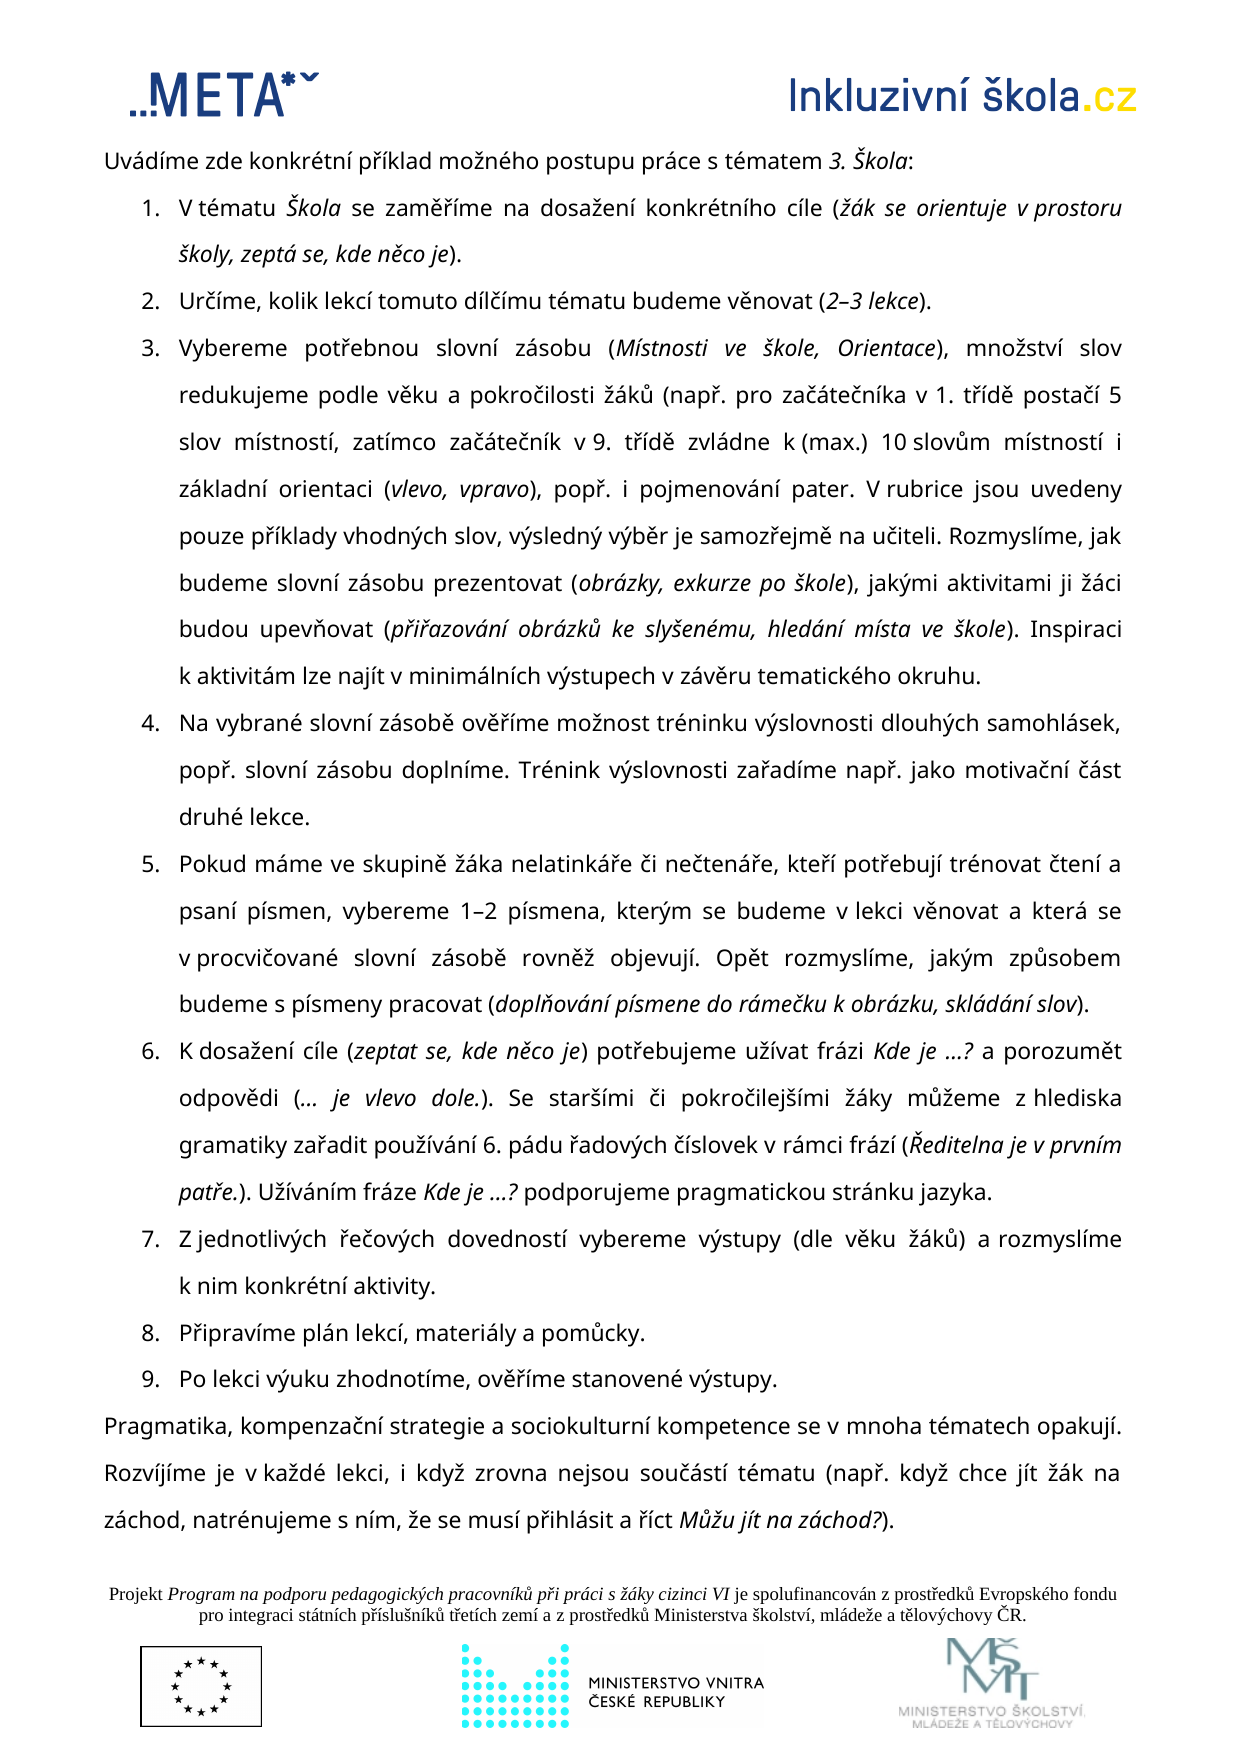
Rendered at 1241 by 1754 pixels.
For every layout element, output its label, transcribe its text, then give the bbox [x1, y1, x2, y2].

list Určíme, kolik lekcí tomuto dílčímu tématu budeme věnovat (2–3 lekce). [141, 285, 1122, 316]
list Z jednotlivých řečových dovedností vybereme výstupy (dle věku žáků) a rozmyslíme k nim konkrétní aktivity. [141, 1223, 1122, 1301]
picture [899, 1638, 1086, 1728]
list K dosažení cíle (zeptat se, kde něco je) potřebujeme užívat frázi Kde je …? a porozumět odpovědi (… je vlevo dole.). Se staršími či pokročilejšími žáky můžeme z hlediska gramatiky zařadit používání 6. pádu řadových číslovek v rámci frází (Ředitelna je v prvním patře.). Užíváním fráze Kde je …? podporujeme pragmatickou stránku jazyka. [141, 1035, 1122, 1207]
list Po lekci výuku zhodnotíme, ověříme stanovené výstupy. [141, 1363, 1122, 1394]
picture [462, 1644, 764, 1728]
list Vybereme potřebnou slovní zásobu (Místnosti ve škole, Orientace), množství slov redukujeme podle věku a pokročilosti žáků (např. pro začátečníka v 1. třídě postačí 5 slov místností, zatímco začátečník v 9. třídě zvládne k (max.) 10 slovům místností i základní orientaci (vlevo, vpravo), popř. i pojmenování pater. V rubrice jsou uvedeny pouze příklady vhodných slov, výsledný výběr je samozřejmě na učiteli. Rozmyslíme, jak budeme slovní zásobu prezentovat (obrázky, exkurze po škole), jakými aktivitami ji žáci budou upevňovat (přiřazování obrázků ke slyšenému, hledání místa ve škole). Inspiraci k aktivitám lze najít v minimálních výstupech v závěru tematického okruhu. [141, 332, 1122, 691]
picture [103, 44, 346, 144]
picture [142, 1647, 261, 1726]
picture [758, 44, 1169, 145]
text Uvádíme zde konkrétní příklad možného postupu práce s tématem 3. Škola: [103, 144, 1122, 176]
list Pokud máme ve skupině žáka nelatinkáře či nečtenáře, kteří potřebují trénovat čtení a psaní písmen, vybereme 1–2 písmena, kterým se budeme v lekci věnovat a která se v procvičované slovní zásobě rovněž objevují. Opět rozmyslíme, jakým způsobem budeme s písmeny pracovat (doplňování písmene do rámečku k obrázku, skládání slov). [141, 848, 1122, 1019]
list Na vybrané slovní zásobě ověříme možnost tréninku výslovnosti dlouhých samohlásek, popř. slovní zásobu doplníme. Trénink výslovnosti zařadíme např. jako motivační část druhé lekce. [141, 707, 1122, 832]
list V tématu Škola se zaměříme na dosažení konkrétního cíle (žák se orientuje v prostoru školy, zeptá se, kde něco je). [141, 191, 1122, 269]
list Pragmatika, kompenzační strategie a sociokulturní kompetence se v mnoha tématech opakují. Rozvíjíme je v každé lekci, i když zrovna nejsou součástí tématu (např. když chce jít žák na záchod, natrénujeme s ním, že se musí přihlásit a říct Můžu jít na záchod?). [103, 1410, 1122, 1535]
list Připravíme plán lekcí, materiály a pomůcky. [141, 1316, 1122, 1348]
